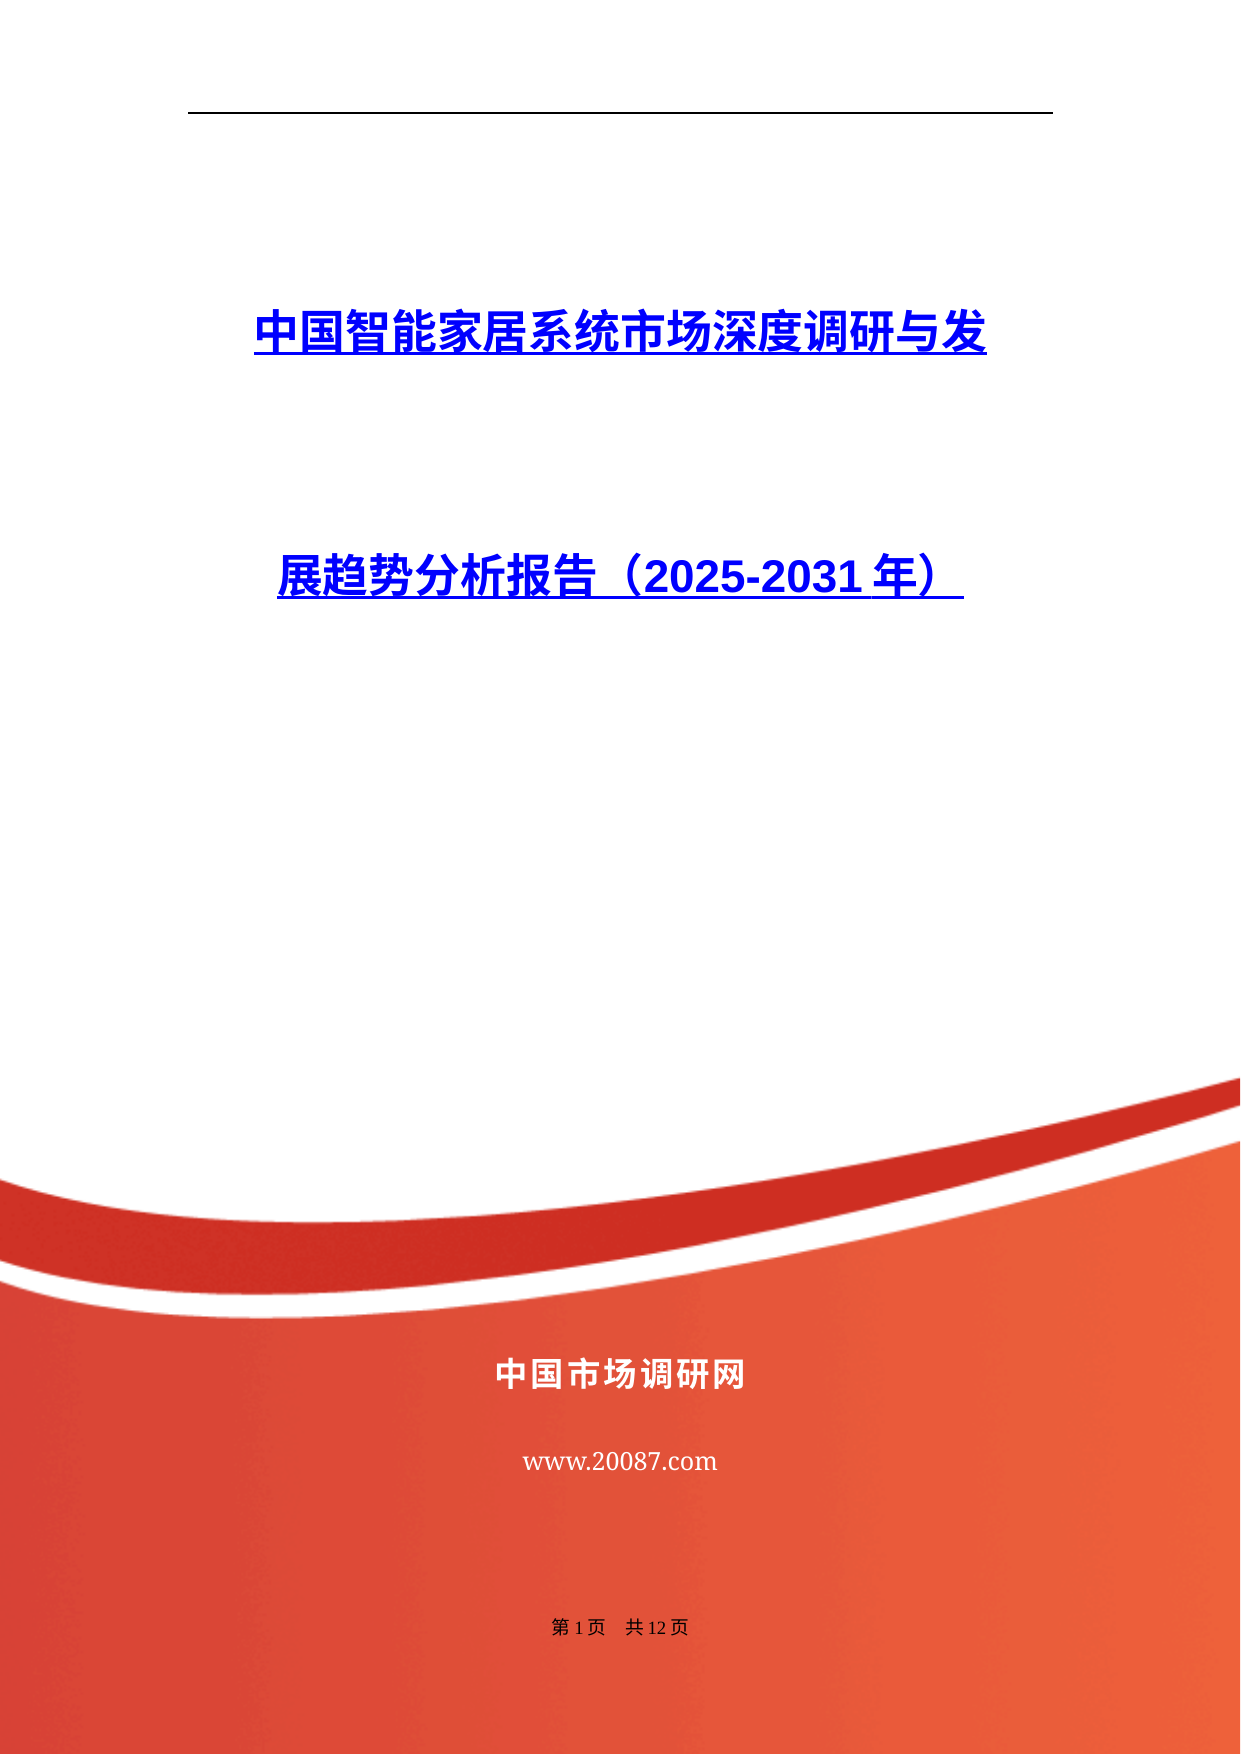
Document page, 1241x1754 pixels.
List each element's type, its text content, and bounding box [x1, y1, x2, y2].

picture [0, 1006, 1241, 1754]
text www.20087.com [187, 1428, 1053, 1493]
subtitle 中国市场调研网 [187, 1339, 1053, 1404]
table_header 中国智能家居系统市场深度调研与发展趋势分析报告（2025-2031年） [188, 207, 1053, 773]
